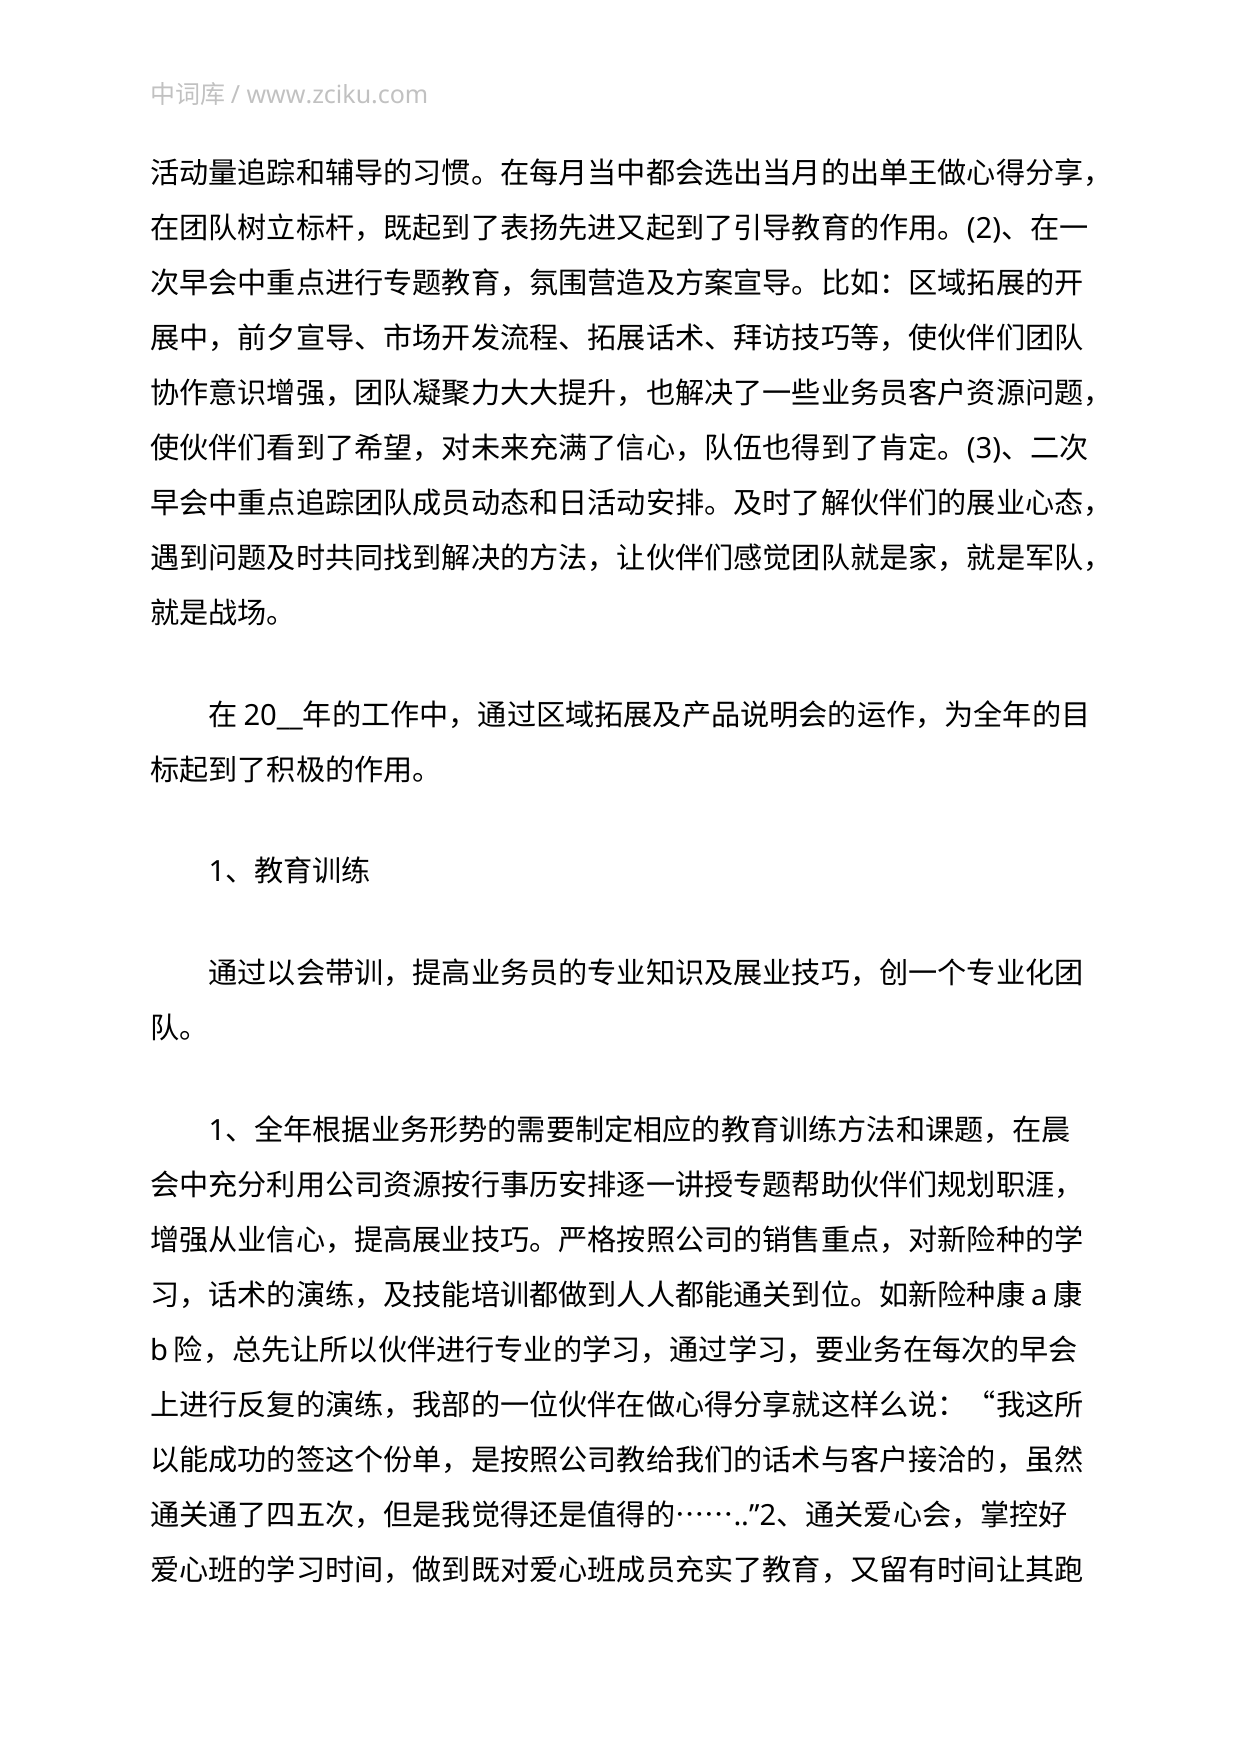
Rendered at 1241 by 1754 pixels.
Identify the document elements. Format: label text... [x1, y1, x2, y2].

text 1、教育训练 [150, 848, 1090, 890]
text 在20__年的工作中，通过区域拓展及产品说明会的运作，为全年的目标起到了积极的作用。 [150, 691, 1090, 788]
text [150, 1107, 1090, 1588]
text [150, 150, 1090, 632]
text 通过以会带训，提高业务员的专业知识及展业技巧，创一个专业化团队。 [150, 950, 1090, 1047]
